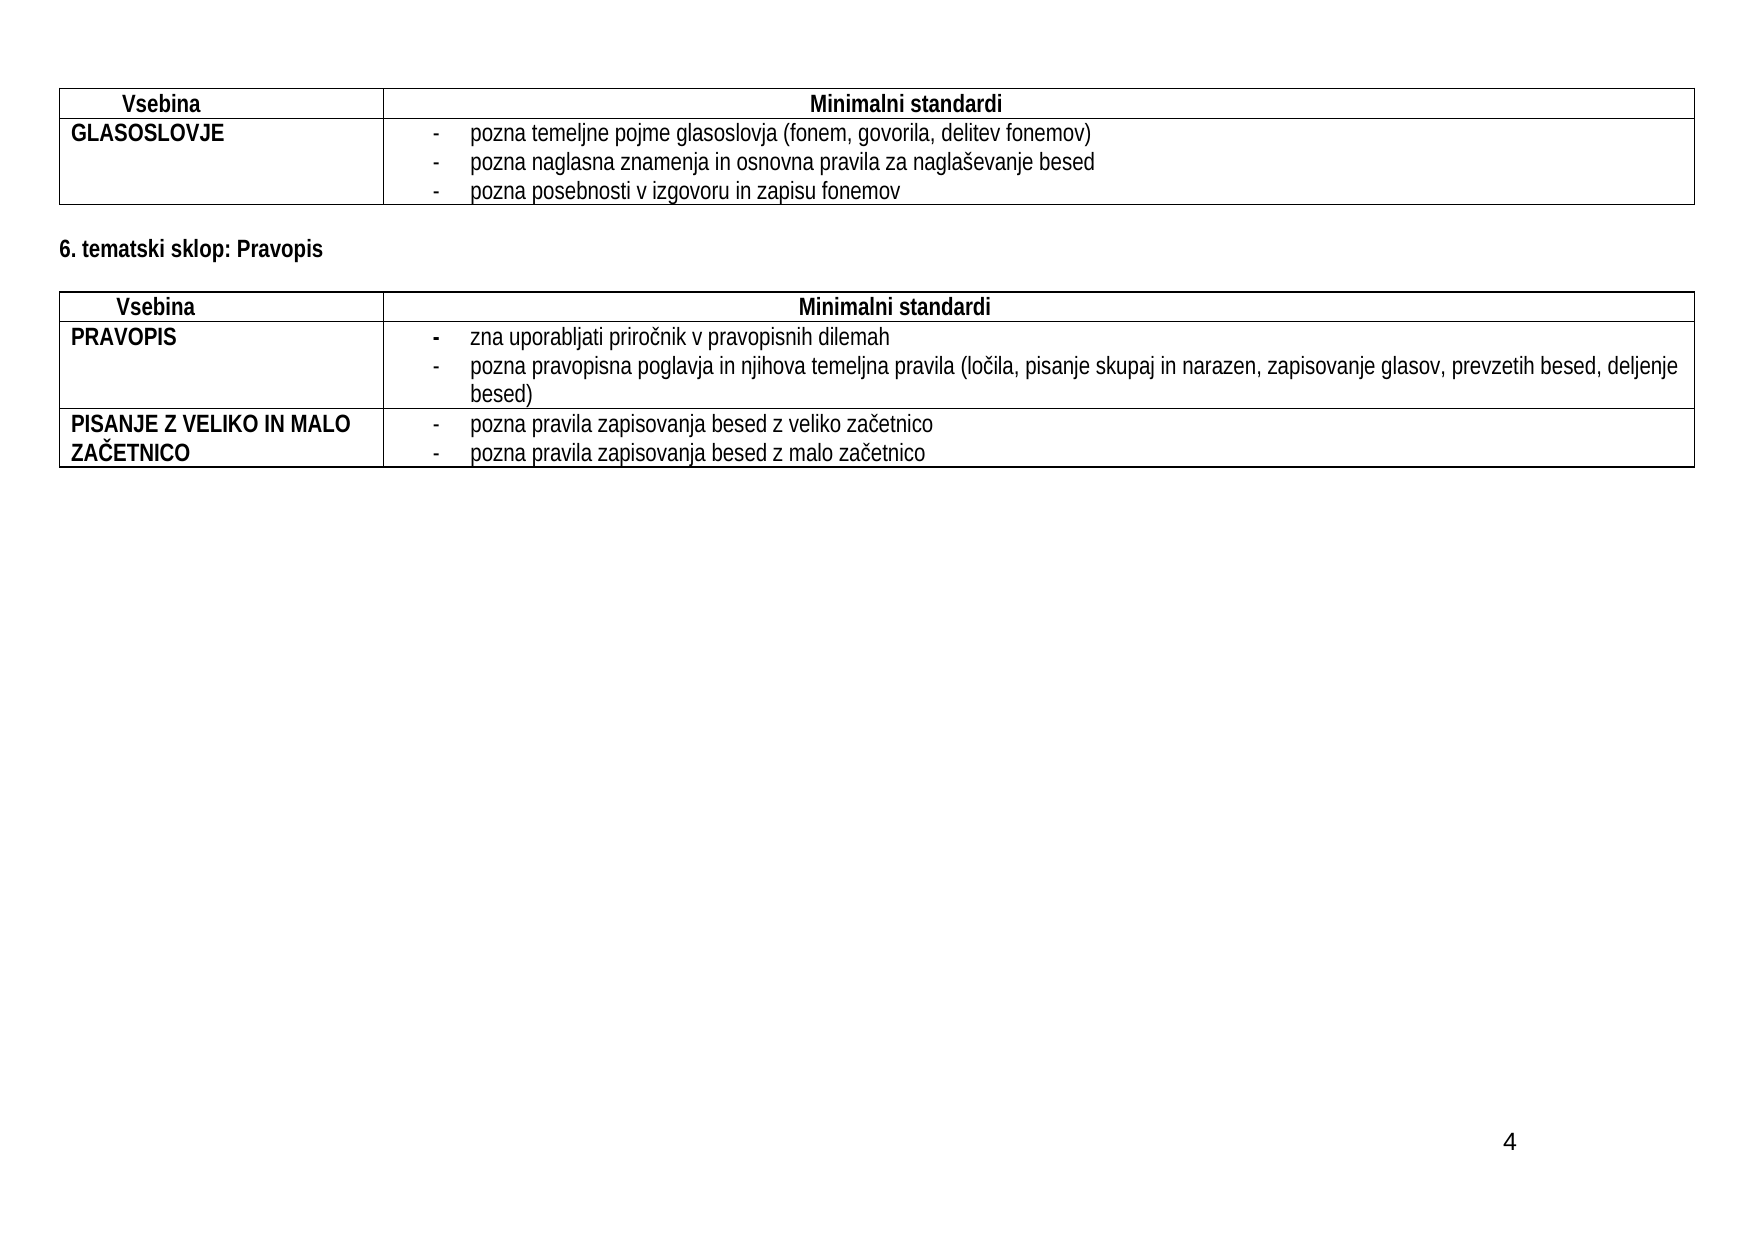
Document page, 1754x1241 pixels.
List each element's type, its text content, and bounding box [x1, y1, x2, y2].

table_cell zna uporabljati priročnik v pravopisnih dilemah pozna pravopisna poglavja in njihova temeljna pravila (ločila, pisanje skupaj in narazen, zapisovanje glasov, prevzetih besed, deljenje besed) [384, 322, 1694, 408]
text 6. tematski sklop: Pravopis [59, 234, 1695, 263]
table_cell PRAVOPIS [60, 322, 383, 408]
table_header Vsebina [60, 293, 383, 321]
table_cell GLASOSLOVJE [60, 119, 383, 204]
table_cell PISANJE Z VELIKO IN MALO ZAČETNICO [60, 409, 383, 466]
table_header Vsebina [60, 89, 383, 117]
table_cell pozna temeljne pojme glasoslovja (fonem, govorila, delitev fonemov) pozna naglasna znamenja in osnovna pravila za naglaševanje besed pozna posebnosti v izgovoru in zapisu fonemov [384, 119, 1694, 204]
table_header Minimalni standardi [384, 89, 1694, 117]
table_header Minimalni standardi [384, 293, 1694, 321]
table_cell pozna pravila zapisovanja besed z veliko začetnico pozna pravila zapisovanja besed z malo začetnico [384, 409, 1694, 466]
